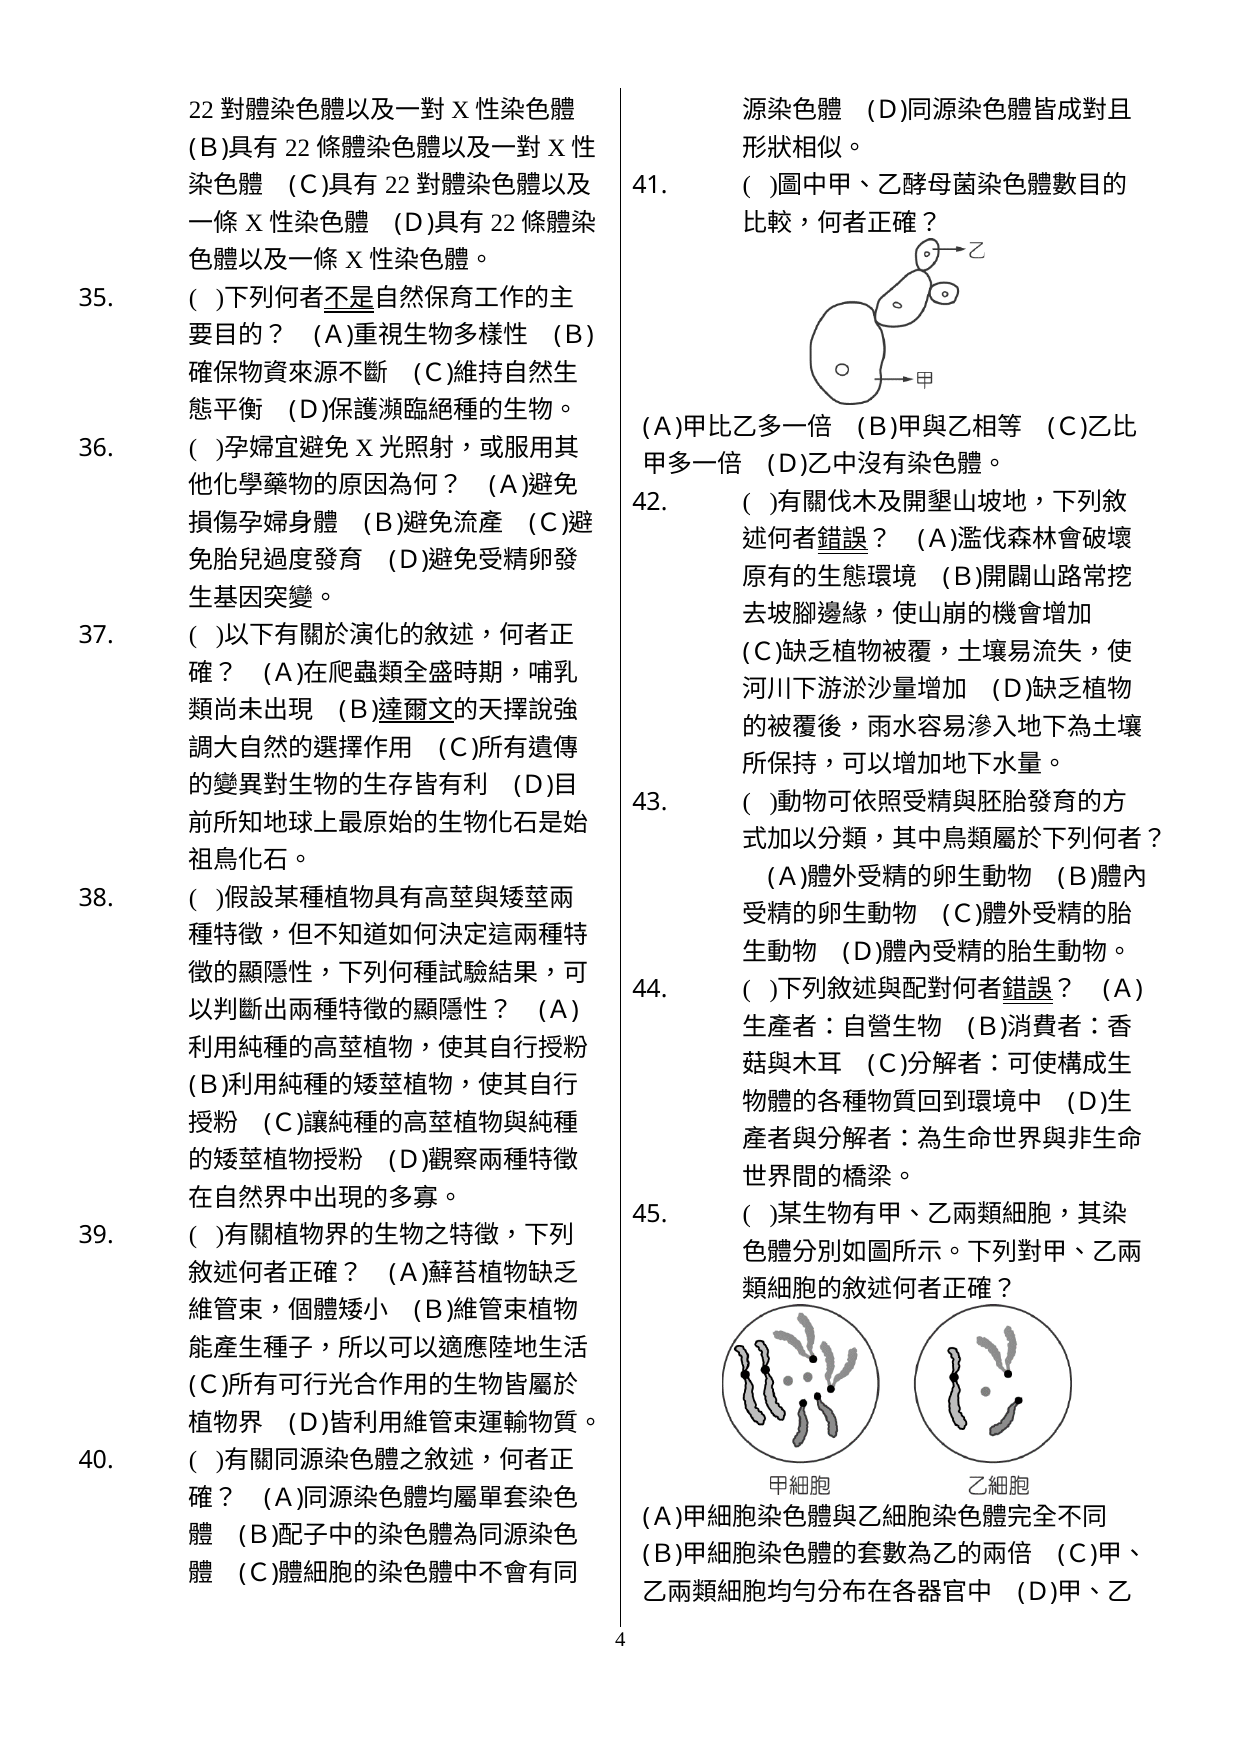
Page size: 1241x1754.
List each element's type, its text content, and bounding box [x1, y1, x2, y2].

list ( )某生物有甲、乙兩類細胞，其染色體分別如圖所示。下列對甲、乙兩類細胞的敘述何者正確？ [667, 1192, 1152, 1305]
list ( )有關人類卵細胞中所含有的染色體敘述，下列何者正確？ (Ａ)具有 22 對體染色體以及一對 X 性染色體 (Ｂ)具有 22 條體染色體以及一對 X 性染色體 (Ｃ)具有 22 對體染色體以及一條 X 性染色體 (Ｄ)具有 22 條體染色體以及一條 X 性染色體。 [113, 88, 598, 276]
text (Ａ)甲比乙多一倍 (Ｂ)甲與乙相等 (Ｃ)乙比甲多一倍 (Ｄ)乙中沒有染色體。 [642, 405, 1152, 480]
list ( )動物可依照受精與胚胎發育的方式加以分類，其中鳥類屬於下列何者？ (Ａ)體外受精的卵生動物 (Ｂ)體內受精的卵生動物 (Ｃ)體外受精的胎生動物 (Ｄ)體內受精的胎生動物。 [667, 780, 1152, 967]
list ( )有關同源染色體之敘述，何者正確？ (Ａ)同源染色體均屬單套染色體 (Ｂ)配子中的染色體為同源染色體 (Ｃ)體細胞的染色體中不會有同源染色體 (Ｄ)同源染色體皆成對且形狀相似。 [667, 88, 1152, 163]
list ( )有關同源染色體之敘述，何者正確？ (Ａ)同源染色體均屬單套染色體 (Ｂ)配子中的染色體為同源染色體 (Ｃ)體細胞的染色體中不會有同源染色體 (Ｄ)同源染色體皆成對且形狀相似。 [113, 1438, 598, 1588]
list ( )假設某種植物具有高莖與矮莖兩種特徵，但不知道如何決定這兩種特徵的顯隱性，下列何種試驗結果，可以判斷出兩種特徵的顯隱性？ (Ａ)利用純種的高莖植物，使其自行授粉 (Ｂ)利用純種的矮莖植物，使其自行授粉 (Ｃ)讓純種的高莖植物與純種的矮莖植物授粉 (Ｄ)觀察兩種特徵在自然界中出現的多寡。 [113, 876, 598, 1213]
list ( )下列敘述與配對何者錯誤？ (Ａ)生產者：自營生物 (Ｂ)消費者：香菇與木耳 (Ｃ)分解者：可使構成生物體的各種物質回到環境中 (Ｄ)生產者與分解者：為生命世界與非生命世界間的橋梁。 [667, 967, 1152, 1192]
list ( )以下有關於演化的敘述，何者正確？ (Ａ)在爬蟲類全盛時期，哺乳類尚未出現 (Ｂ)達爾文的天擇說強調大自然的選擇作用 (Ｃ)所有遺傳的變異對生物的生存皆有利 (Ｄ)目前所知地球上最原始的生物化石是始祖鳥化石。 [113, 613, 598, 876]
list ( )有關伐木及開墾山坡地，下列敘述何者錯誤？ (Ａ)濫伐森林會破壞原有的生態環境 (Ｂ)開闢山路常挖去坡腳邊緣，使山崩的機會增加 (Ｃ)缺乏植物被覆，土壤易流失，使河川下游淤沙量增加 (Ｄ)缺乏植物的被覆後，雨水容易滲入地下為土壤所保持，可以增加地下水量。 [667, 480, 1152, 780]
text (Ａ)甲細胞染色體與乙細胞染色體完全不同 (Ｂ)甲細胞染色體的套數為乙的兩倍 (Ｃ)甲、乙兩類細胞均勻分布在各器官中 (Ｄ)甲、乙兩細胞中均有成對的同源染色體。 [642, 1495, 1152, 1607]
list ( )圖中甲、乙酵母菌染色體數目的比較，何者正確？ [667, 163, 1152, 238]
list ( )下列何者不是自然保育工作的主要目的？ (Ａ)重視生物多樣性 (Ｂ)確保物資來源不斷 (Ｃ)維持自然生態平衡 (Ｄ)保護瀕臨絕種的生物。 [113, 276, 598, 426]
picture [809, 238, 985, 405]
list ( )有關植物界的生物之特徵，下列敘述何者正確？ (Ａ)蘚苔植物缺乏維管束，個體矮小 (Ｂ)維管束植物能產生種子，所以可以適應陸地生活 (Ｃ)所有可行光合作用的生物皆屬於植物界 (Ｄ)皆利用維管束運輸物質。 [113, 1213, 598, 1438]
picture [722, 1304, 1072, 1495]
list ( )孕婦宜避免 X 光照射，或服用其他化學藥物的原因為何？ (Ａ)避免損傷孕婦身體 (Ｂ)避免流產 (Ｃ)避免胎兒過度發育 (Ｄ)避免受精卵發生基因突變。 [113, 426, 598, 613]
